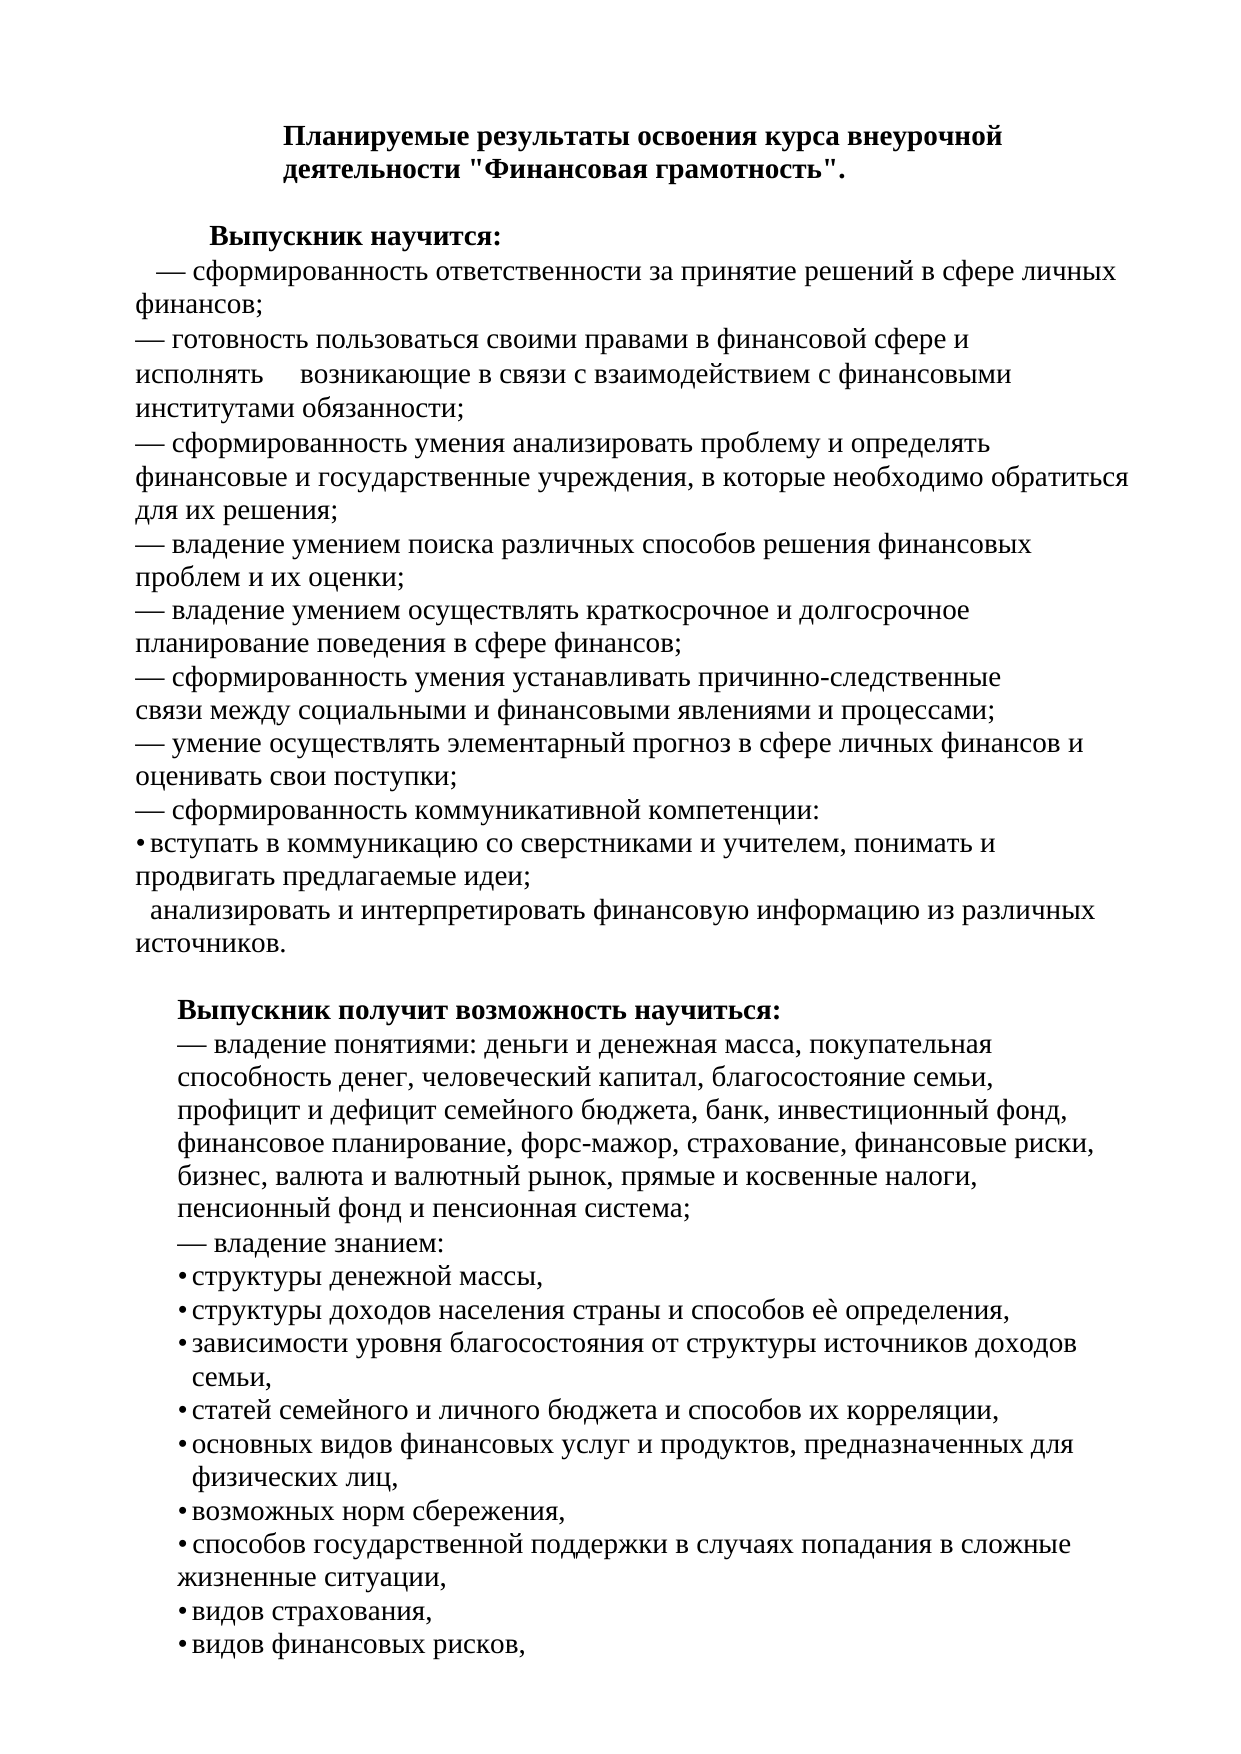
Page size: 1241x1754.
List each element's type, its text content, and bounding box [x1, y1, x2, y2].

text Выпускник научится: [135, 218, 1150, 252]
text — владение понятиями: деньги и денежная масса, покупательная способность денег, человеческий капитал, благосостояние семьи, профицит и дефицит семейного бюджета, банк, инвестиционный фонд, финансовое планирование, форс-мажор, страхование, финансовые риски, бизнес, валюта и валютный рынок, прямые и косвенные налоги, пенсионный фонд и пенсионная система; [177, 1027, 1123, 1224]
text — сформированность умения устанавливать причинно-следственные связи между социальными и финансовыми явлениями и процессами; [135, 660, 1062, 725]
text Планируемые результаты освоения курса внеурочной деятельности "Финансовая грамотность". [283, 118, 1150, 185]
text — владение умением поиска различных способов решения финансовых проблем и их оценки; [135, 527, 1096, 592]
text — сформированность умения анализировать проблему и определять финансовые и государственные учреждения, в которые необходимо обратиться для их решения; [135, 425, 1150, 526]
list вступать в коммуникацию со сверстниками и учителем, понимать и продвигать предлагаемые идеи; [135, 827, 1046, 892]
list возможных норм сбережения, [177, 1493, 1150, 1527]
text — владение знанием: [177, 1225, 1150, 1258]
list структуры денежной массы, [177, 1258, 1150, 1292]
text — умение осуществлять элементарный прогноз в сфере личных финансов и оценивать свои поступки; [135, 727, 1108, 792]
text — сформированность коммуникативной компетенции: [135, 792, 1150, 825]
list способов государственной поддержки в случаях попадания в сложные жизненные ситуации, [177, 1528, 1073, 1593]
list зависимости уровня благосостояния от структуры источников доходов семьи, [177, 1325, 1150, 1392]
list видов финансовых рисков, [177, 1627, 1150, 1660]
text — сформированность ответственности за принятие решений в сфере личных финансов; [135, 253, 1150, 320]
text анализировать и интерпретировать финансовую информацию из различных источников. [135, 892, 1150, 959]
text — владение умением осуществлять краткосрочное и долгосрочное планирование поведения в сфере финансов; [135, 594, 1050, 659]
list структуры доходов населения страны и способов еѐ определения, [177, 1292, 1150, 1325]
text Выпускник получит возможность научиться: [177, 992, 1150, 1026]
list основных видов финансовых услуг и продуктов, предназначенных для физических лиц, [177, 1426, 1150, 1493]
list статей семейного и личного бюджета и способов их корреляции, [177, 1392, 1150, 1426]
list видов страхования, [177, 1593, 1150, 1627]
text — готовность пользоваться своими правами в финансовой сфере и исполнять возникающие в связи с взаимодействием с финансовыми институтами обязанности; [135, 321, 1075, 424]
